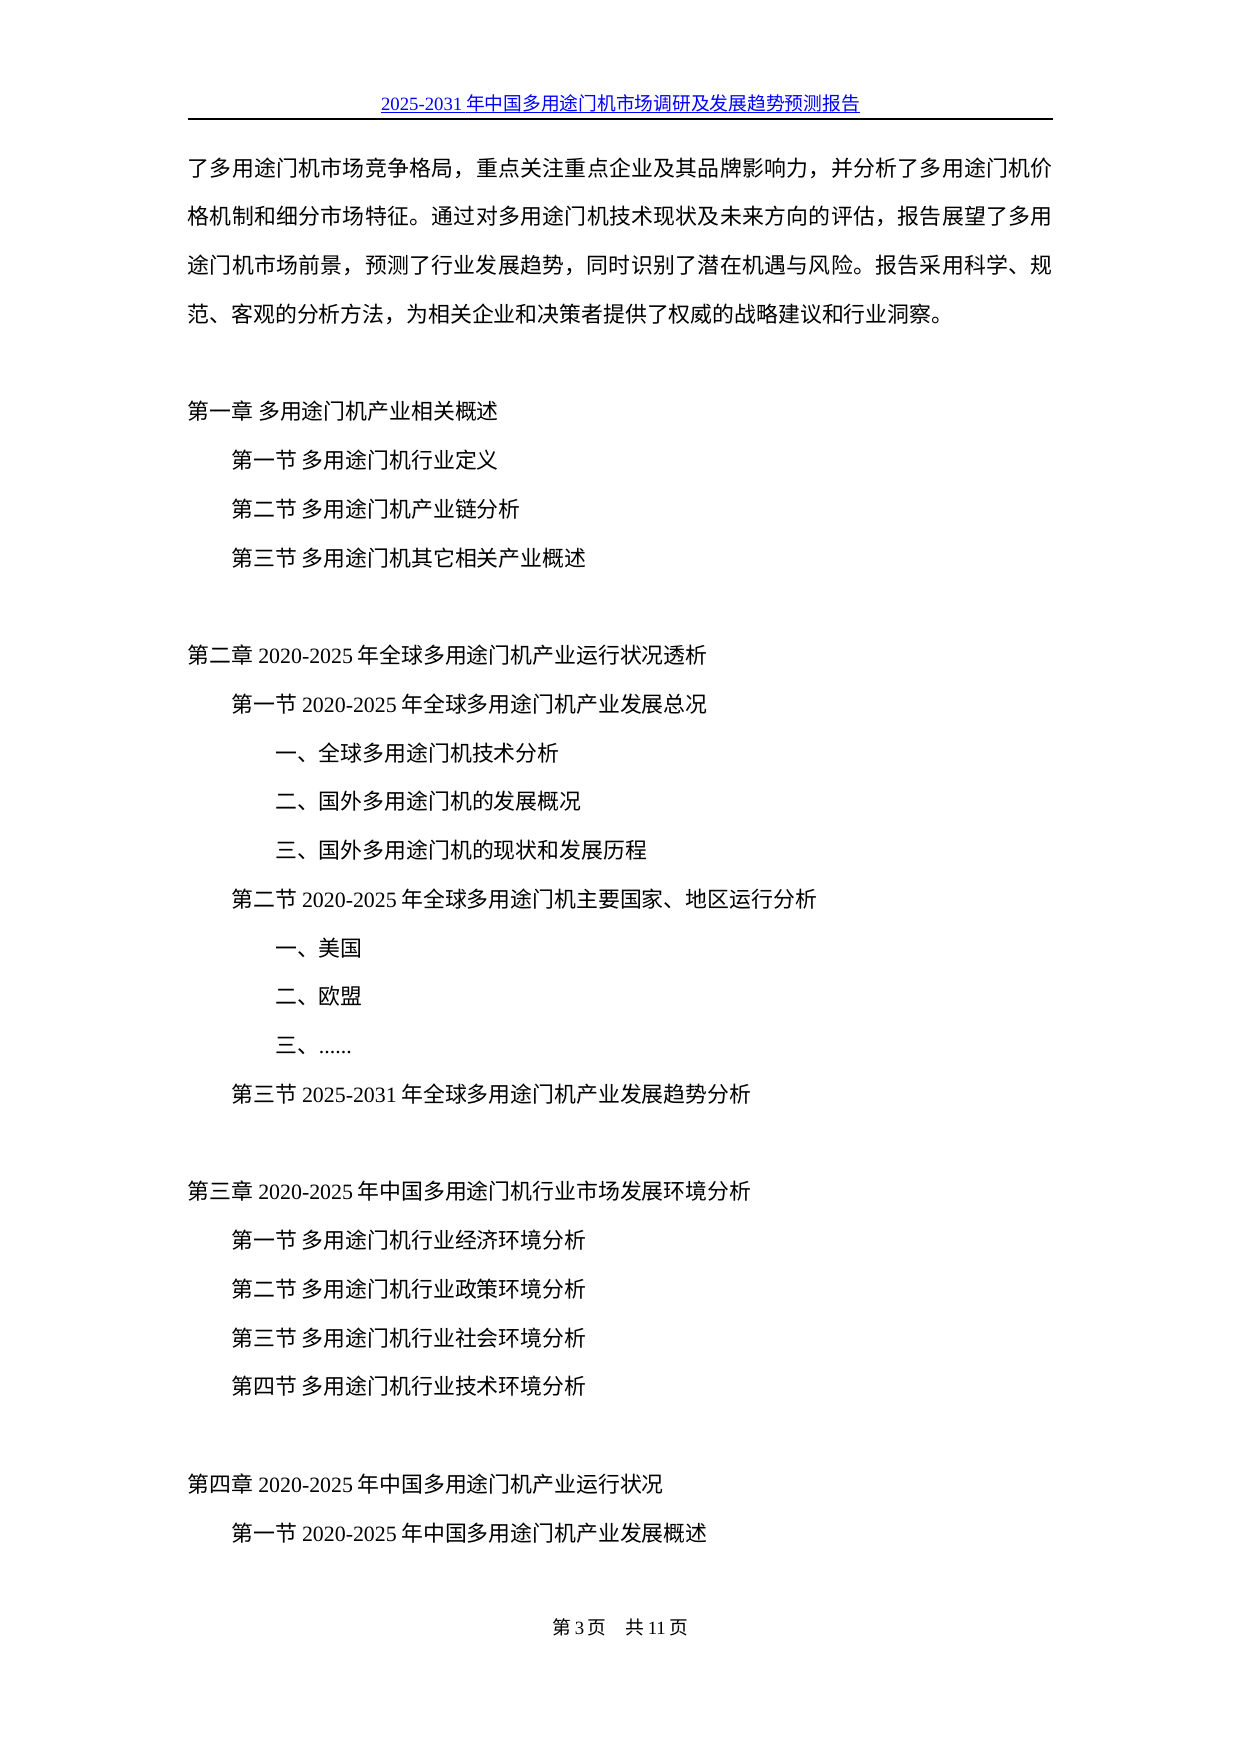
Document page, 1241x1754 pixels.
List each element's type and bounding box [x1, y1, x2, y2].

text [187, 150, 1053, 1548]
